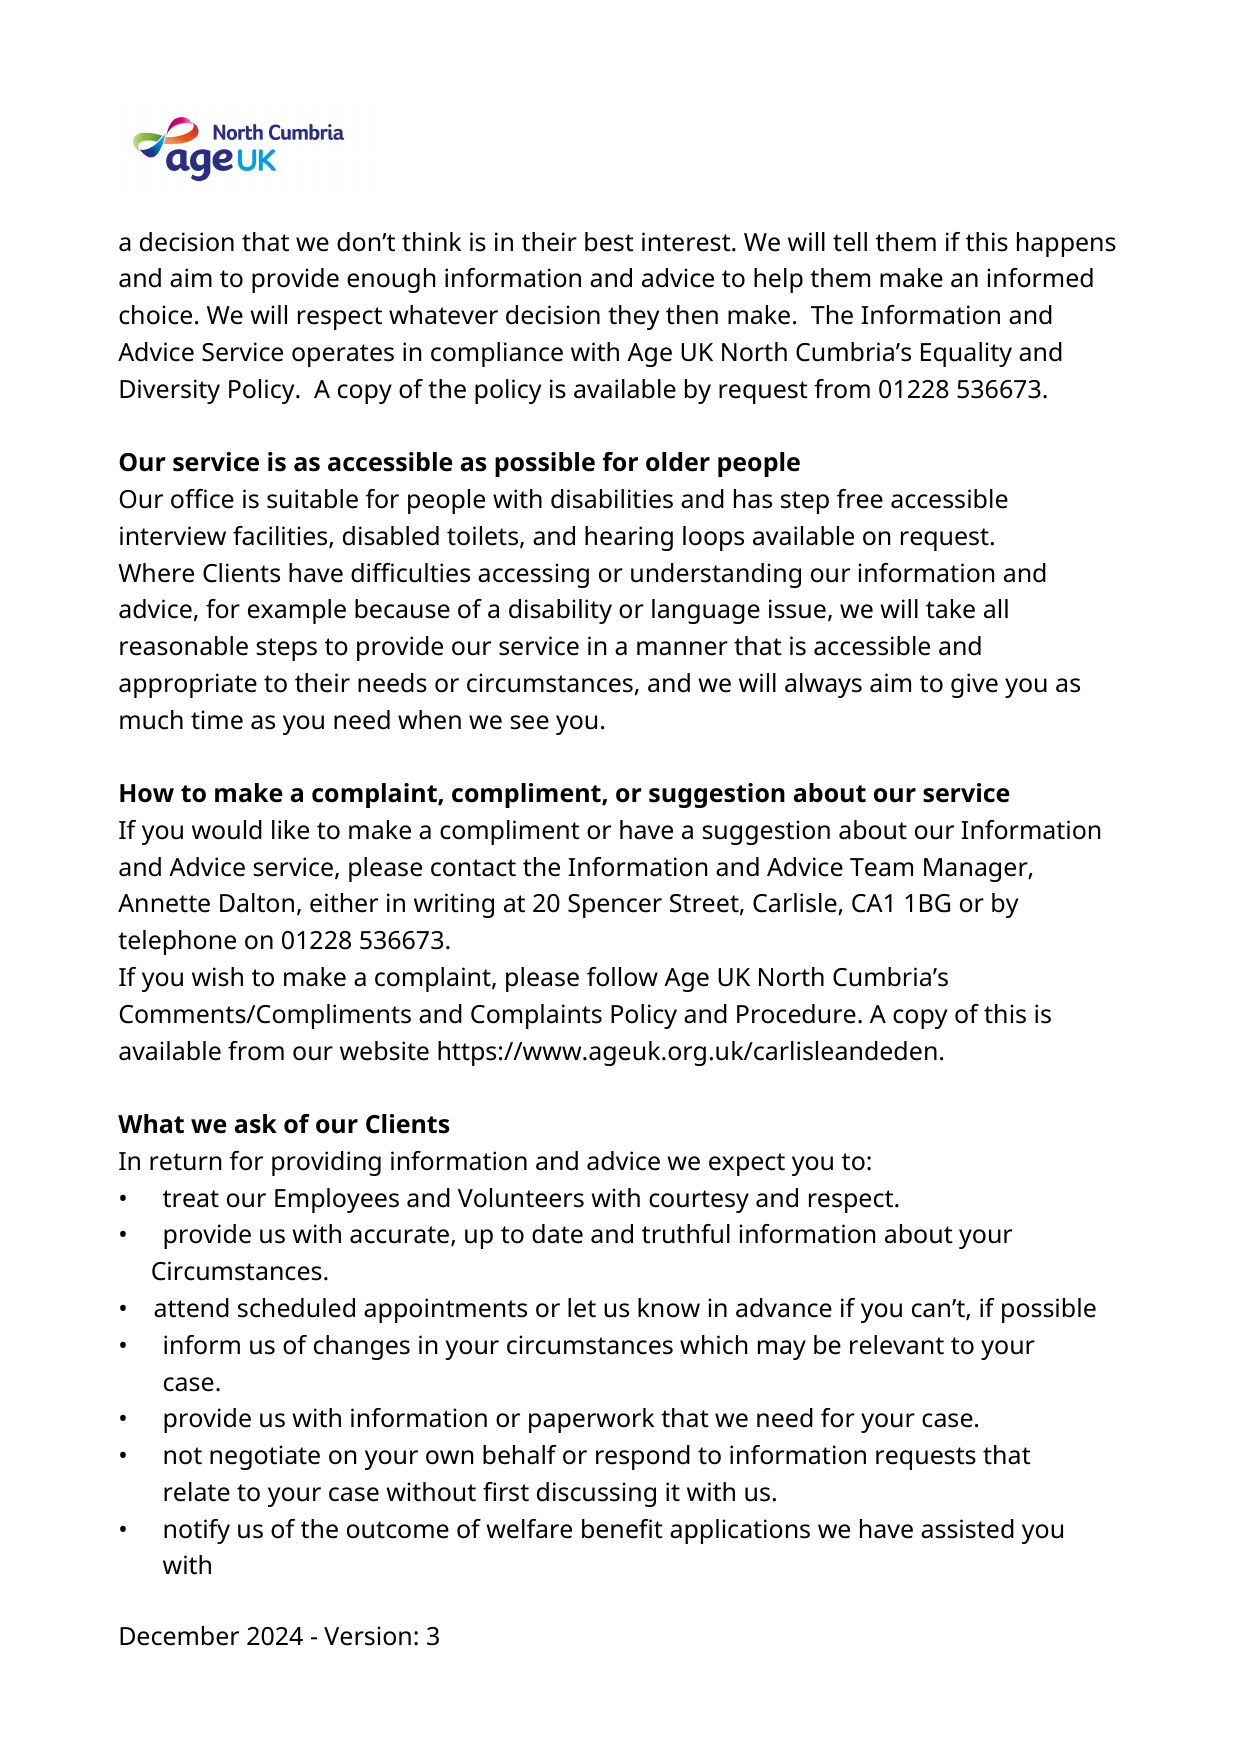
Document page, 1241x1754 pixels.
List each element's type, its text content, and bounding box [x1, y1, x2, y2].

text • notify us of the outcome of welfare benefit applications we have assisted you [118, 1511, 1122, 1545]
text If you would like to make a compliment or have a suggestion about our Information and Advice service, please contact the Information and Advice Team Manager, Annette Dalton, either in writing at 20 Spencer Street, Carlisle, CA1 1BG or by telephone on 01228 536673. [118, 813, 1122, 957]
text case. [118, 1364, 1122, 1398]
text If you wish to make a complaint, please follow Age UK North Cumbria’s Comments/Compliments and Complaints Policy and Procedure. A copy of this is available from our website https://www.ageuk.org.uk/carlisleandeden. [118, 960, 1122, 1067]
text Our service is as accessible as possible for older people [118, 445, 1122, 479]
text • not negotiate on your own behalf or respond to information requests that [118, 1438, 1122, 1472]
text What we ask of our Clients [118, 1107, 1122, 1141]
text with [118, 1548, 1122, 1582]
text Our office is suitable for people with disabilities and has step free accessible interview facilities, disabled toilets, and hearing loops available on request. [118, 482, 1122, 552]
text How to make a complaint, compliment, or suggestion about our service [118, 776, 1122, 810]
text • treat our Employees and Volunteers with courtesy and respect. [118, 1180, 1122, 1214]
text • attend scheduled appointments or let us know in advance if you can’t, if possible [118, 1291, 1122, 1325]
text • provide us with accurate, up to date and truthful information about your [118, 1217, 1122, 1251]
text relate to your case without first discussing it with us. [118, 1474, 1122, 1508]
text In return for providing information and advice we expect you to: [118, 1143, 1122, 1178]
text • inform us of changes in your circumstances which may be relevant to your [118, 1327, 1122, 1361]
picture [118, 102, 380, 196]
text • provide us with information or paperwork that we need for your case. [118, 1401, 1122, 1435]
text Circumstances. [118, 1254, 1122, 1288]
text Where Clients have difficulties accessing or understanding our information and advice, for example because of a disability or language issue, we will take all reasonable steps to provide our service in a manner that is accessible and appropriate to their needs or circumstances, and we will always aim to give you as much time as you need when we see you. [118, 555, 1122, 736]
